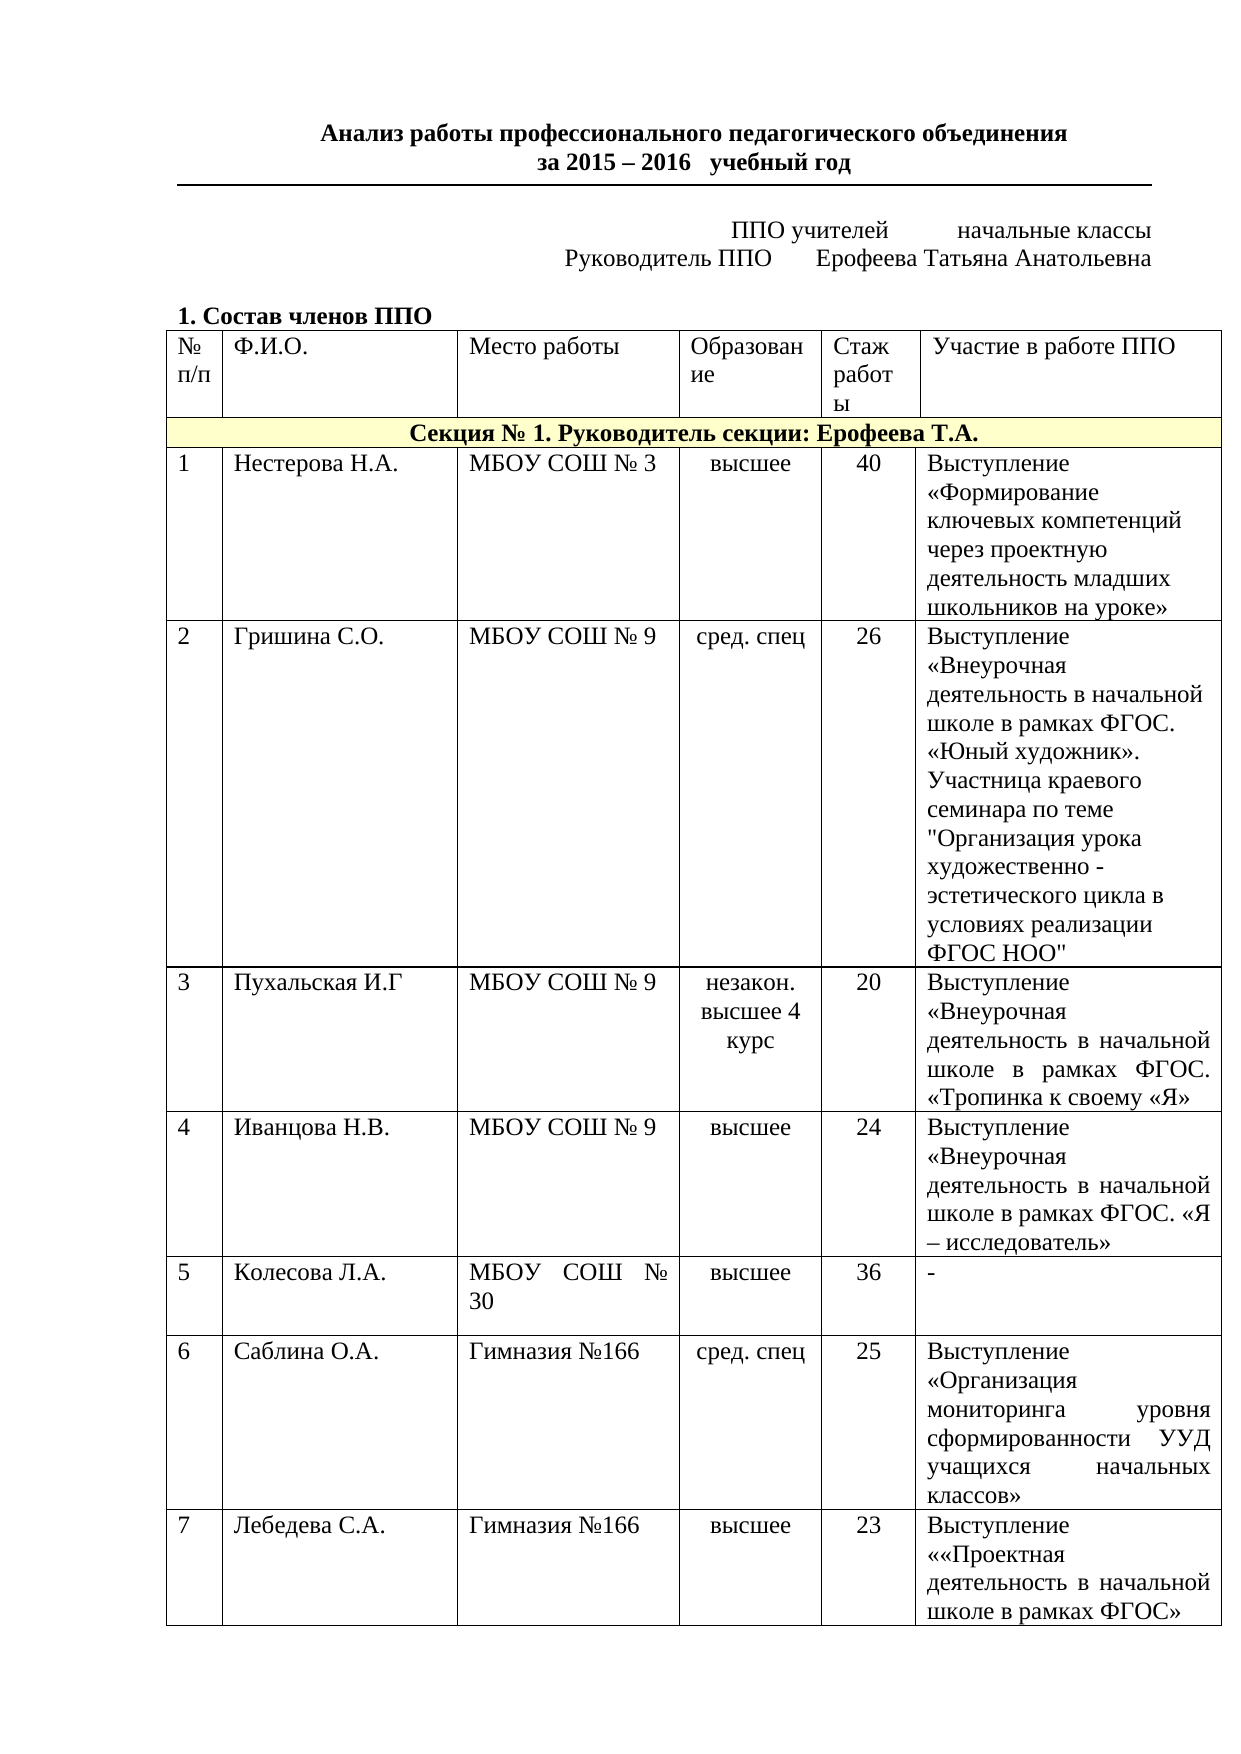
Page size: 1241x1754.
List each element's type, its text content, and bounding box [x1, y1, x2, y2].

table_cell Выступление «Внеурочная деятельность в начальной школе в рамках ФГОС. «Я – исследователь» [916, 1112, 1221, 1256]
table_cell сред. спец [680, 1336, 821, 1509]
table_cell сред. спец [680, 621, 821, 966]
text Анализ работы профессионального педагогического объединения [177, 118, 1152, 147]
table_cell 20 [822, 968, 915, 1111]
table_cell Лебедева С.А. [223, 1510, 457, 1625]
table_cell Пухальская И.Г [223, 968, 457, 1111]
table_header Ф.И.О. [223, 331, 457, 417]
table_cell 5 [167, 1257, 222, 1335]
table_cell 24 [822, 1112, 915, 1256]
table_header Образование [680, 331, 821, 417]
table_cell Нестерова Н.А. [223, 448, 457, 620]
table_cell высшее [680, 1257, 821, 1335]
table_cell 7 [167, 1510, 222, 1625]
table_cell - [916, 1257, 1221, 1335]
table_cell Гимназия №166 [458, 1510, 679, 1625]
table_header № п/п [167, 331, 222, 417]
table_cell Гимназия №166 [458, 1336, 679, 1509]
table_cell Саблина О.А. [223, 1336, 457, 1509]
table_cell Выступление «Внеурочная деятельность в начальной школе в рамках ФГОС. «Тропинка к своему «Я» [916, 968, 1221, 1111]
table_cell 40 [822, 448, 915, 620]
table_cell 3 [167, 968, 222, 1111]
text ППО учителей начальные классы [177, 215, 1152, 243]
table_cell 36 [822, 1257, 915, 1335]
table_cell Колесова Л.А. [223, 1257, 457, 1335]
table_cell МБОУ СОШ № 9 [458, 968, 679, 1111]
table_cell высшее [680, 1112, 821, 1256]
table_cell Иванцова Н.В. [223, 1112, 457, 1256]
table_cell 2 [167, 621, 222, 966]
table_cell высшее [680, 448, 821, 620]
table_cell Выступление ««Проектная деятельность в начальной школе в рамках ФГОС» [916, 1510, 1221, 1625]
table_cell МБОУ СОШ № 9 [458, 621, 679, 966]
text 1. Состав членов ППО [177, 301, 1152, 330]
text за 2015 – 2016 учебный год [177, 147, 1152, 184]
table_cell 25 [822, 1336, 915, 1509]
table_cell Выступление «Организация мониторинга уровня сформированности УУД учащихся начальных классов» [916, 1336, 1221, 1509]
table_header Стаж работы [822, 331, 920, 417]
table_cell МБОУ СОШ № 30 [458, 1257, 679, 1335]
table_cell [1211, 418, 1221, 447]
table_cell 23 [822, 1510, 915, 1625]
table_cell Гришина С.О. [223, 621, 457, 966]
table_cell МБОУ СОШ № 9 [458, 1112, 679, 1256]
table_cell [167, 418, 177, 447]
table_cell Выступление «Внеурочная деятельность в начальной школе в рамках ФГОС. «Юный художник». Участница краевого семинара по теме "Организация урока художественно -эстетического цикла в условиях реализации ФГОС НОО" [916, 621, 1221, 966]
table_cell Выступление «Формирование ключевых компетенций через проектную деятельность младших школьников на уроке» [916, 448, 1221, 620]
table_header Участие в работе ППО [921, 331, 1221, 417]
table_cell высшее [680, 1510, 821, 1625]
table_cell незакон. высшее 4 курс [680, 968, 821, 1111]
table_header Место работы [458, 331, 679, 417]
table_cell 26 [822, 621, 915, 966]
text Руководитель ППО Ерофеева Татьяна Анатольевна [177, 243, 1152, 272]
table_cell МБОУ СОШ № 3 [458, 448, 679, 620]
table_cell 6 [167, 1336, 222, 1509]
table_cell 4 [167, 1112, 222, 1256]
table_cell 1 [167, 448, 222, 620]
